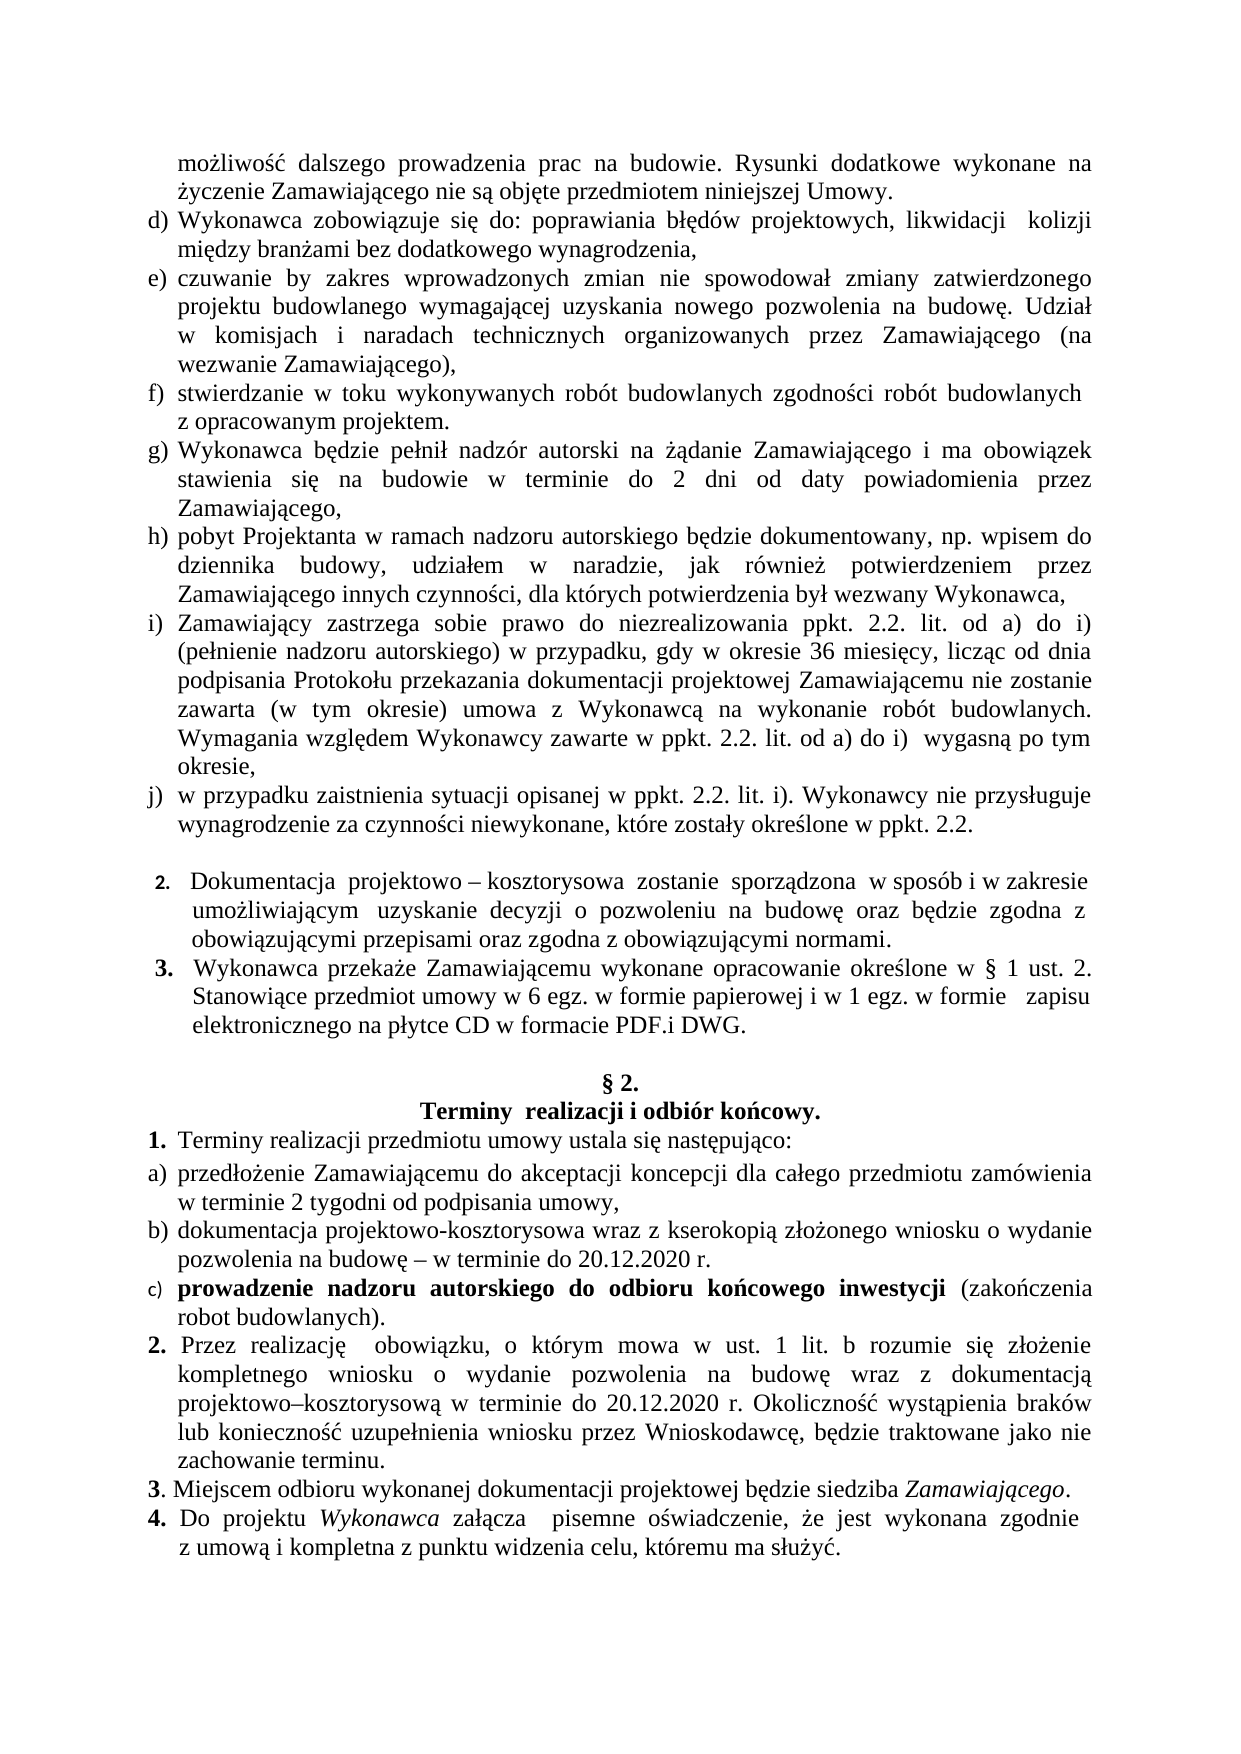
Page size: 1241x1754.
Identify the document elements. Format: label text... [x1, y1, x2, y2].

list Wykonawca będzie pełnił nadzór autorski na żądanie Zamawiającego i ma obowiązek stawienia się na budowie w terminie do 2 dni od daty powiadomienia przez Zamawiającego, [148, 435, 1093, 521]
list stwierdzanie w toku wykonywanych robót budowlanych zgodności robót budowlanych z opracowanym projektem. [148, 378, 1093, 435]
text 4. Do projektu Wykonawca załącza pisemne oświadczenie, że jest wykonana zgodnie z umową i kompletna z punktu widzenia celu, któremu ma służyć. [148, 1503, 1093, 1561]
list w przypadku zaistnienia sytuacji opisanej w ppkt. 2.2. lit. i). Wykonawcy nie przysługuje wynagrodzenie za czynności niewykonane, które zostały określone w ppkt. 2.2. [148, 780, 1093, 838]
text 3. Miejscem odbioru wykonanej dokumentacji projektowej będzie siedziba Zamawiającego. [148, 1474, 1093, 1503]
list pobyt Projektanta w ramach nadzoru autorskiego będzie dokumentowany, np. wpisem do dziennika budowy, udziałem w naradzie, jak również potwierdzeniem przez Zamawiającego innych czynności, dla których potwierdzenia był wezwany Wykonawca, [148, 521, 1093, 608]
text § 2. [148, 1068, 1093, 1096]
list Dokumentacja projektowo – kosztorysowa zostanie sporządzona w sposób i w zakresie umożliwiającym uzyskanie decyzji o pozwoleniu na budowę oraz będzie zgodna z [154, 866, 1093, 924]
list Terminy realizacji przedmiotu umowy ustala się następująco: [148, 1125, 1093, 1154]
text Terminy realizacji i odbiór końcowy. [148, 1096, 1093, 1125]
text obowiązującymi przepisami oraz zgodna z obowiązującymi normami. [148, 924, 1093, 953]
list przedłożenie Zamawiającemu do akceptacji koncepcji dla całego przedmiotu zamówienia w terminie 2 tygodni od podpisania umowy, [148, 1158, 1093, 1216]
list Wykonawca zobowiązuje się do: poprawiania błędów projektowych, likwidacji kolizji między branżami bez dodatkowego wynagrodzenia, [148, 205, 1093, 263]
list prowadzenie nadzoru autorskiego do odbioru końcowego inwestycji (zakończenia robot budowlanych). [148, 1273, 1093, 1331]
list czuwanie by zakres wprowadzonych zmian nie spowodował zmiany zatwierdzonego projektu budowlanego wymagającej uzyskania nowego pozwolenia na budowę. Udział w komisjach i naradach technicznych organizowanych przez Zamawiającego (na wezwanie Zamawiającego), [148, 263, 1093, 378]
text 2. Przez realizację obowiązku, o którym mowa w ust. 1 lit. b rozumie się złożenie kompletnego wniosku o wydanie pozwolenia na budowę wraz z dokumentacją projektowo–kosztorysową w terminie do 20.12.2020 r. Okoliczność wystąpienia braków lub konieczność uzupełnienia wniosku przez Wnioskodawcę, będzie traktowane jako nie zachowanie terminu. [148, 1331, 1093, 1474]
list Zamawiający zastrzega sobie prawo do niezrealizowania ppkt. 2.2. lit. od a) do i) (pełnienie nadzoru autorskiego) w przypadku, gdy w okresie 36 miesięcy, licząc od dnia podpisania Protokołu przekazania dokumentacji projektowej Zamawiającemu nie zostanie zawarta (w tym okresie) umowa z Wykonawcą na wykonanie robót budowlanych. Wymagania względem Wykonawcy zawarte w ppkt. 2.2. lit. od a) do i) wygasną po tym okresie, [148, 608, 1093, 780]
list dokumentacja projektowo-kosztorysowa wraz z kserokopią złożonego wniosku o wydanie pozwolenia na budowę – w terminie do 20.12.2020 r. [148, 1216, 1093, 1273]
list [148, 148, 1093, 205]
list Wykonawca przekaże Zamawiającemu wykonane opracowanie określone w § 1 ust. 2. Stanowiące przedmiot umowy w 6 egz. w formie papierowej i w 1 egz. w formie zapisu elektronicznego na płytce CD w formacie PDF.i DWG. [154, 953, 1093, 1039]
